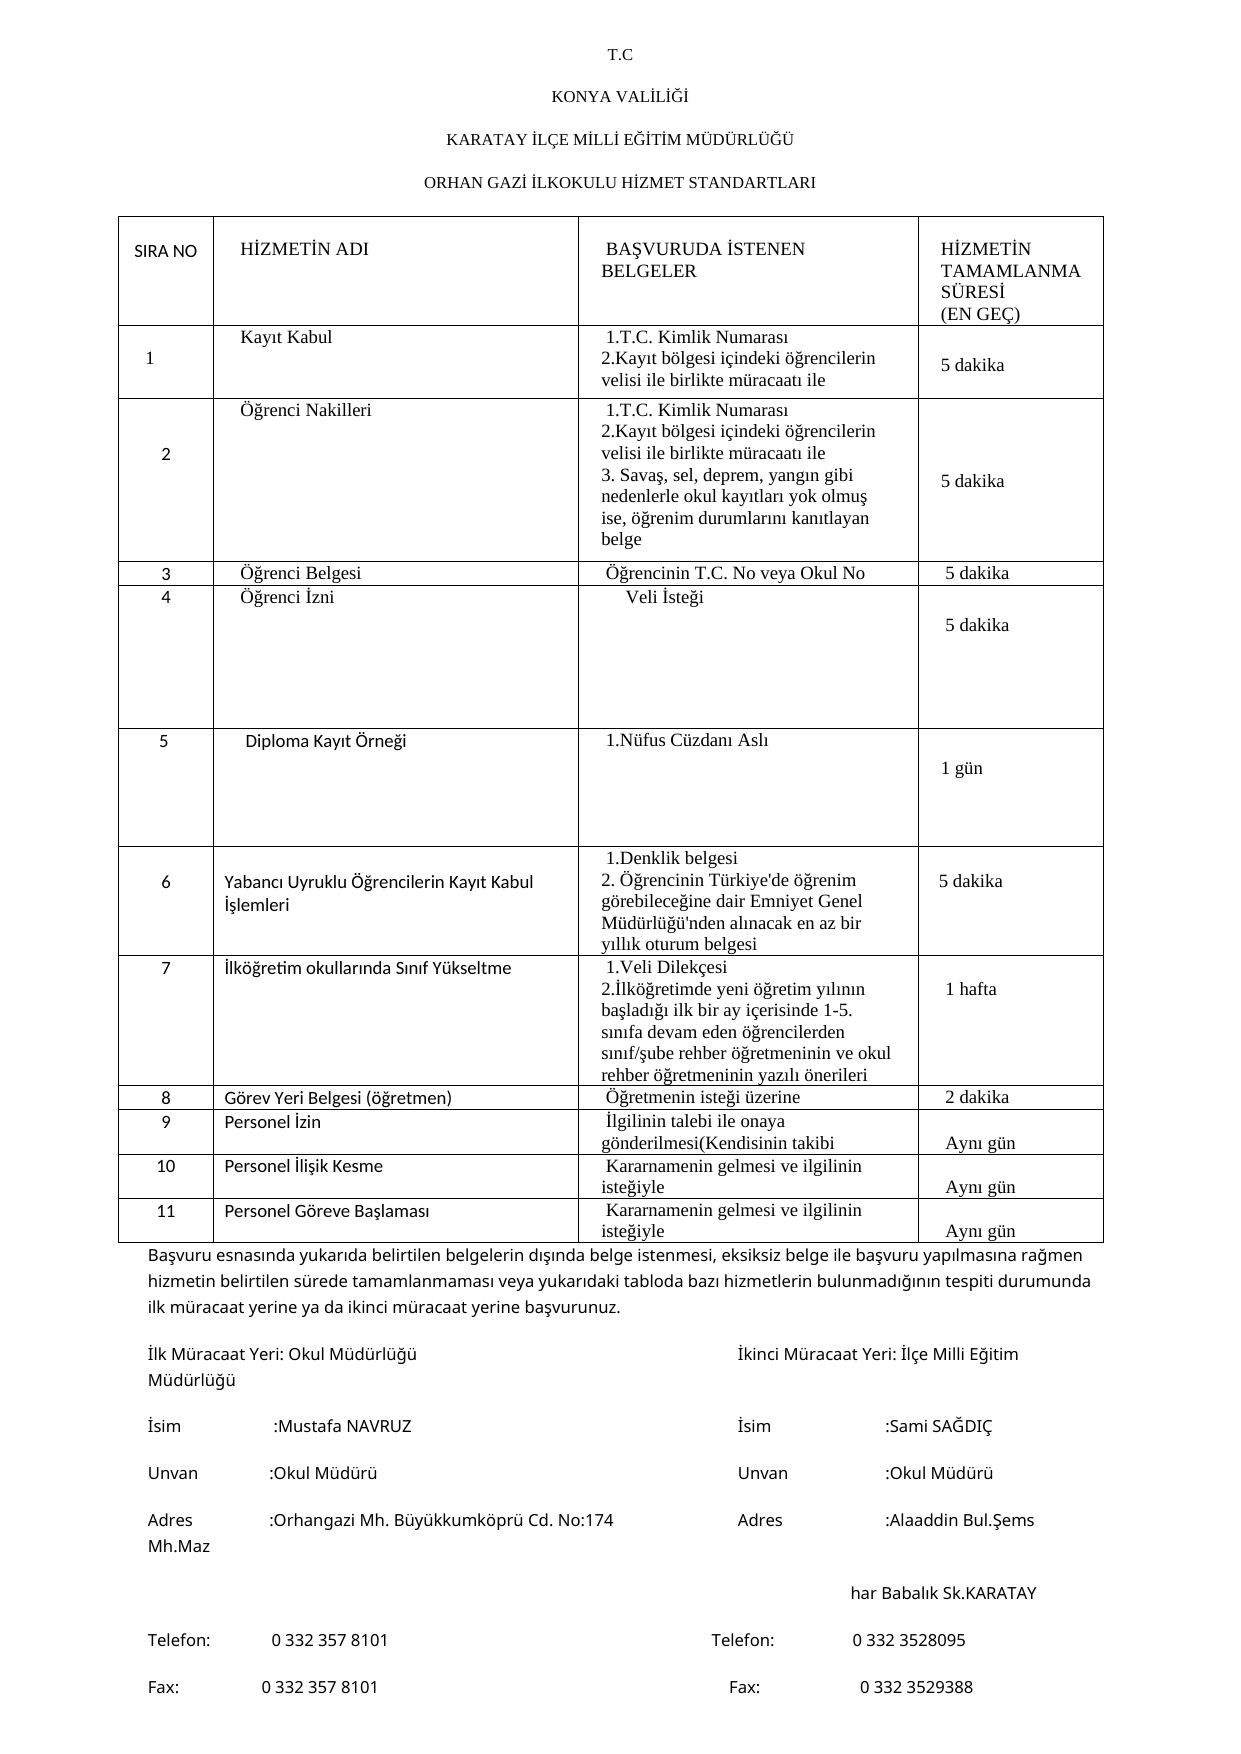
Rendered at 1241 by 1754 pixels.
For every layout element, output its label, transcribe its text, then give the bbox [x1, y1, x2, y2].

table_cell [119, 326, 213, 398]
table_cell Yabancı Uyruklu Öğrencilerin Kayıt Kabul İşlemleri [214, 847, 578, 955]
table_cell Personel İlişik Kesme [214, 1155, 578, 1198]
table_header SIRA NO [119, 217, 213, 324]
text har Babalık Sk.KARATAY [148, 1582, 1092, 1604]
table_header [214, 217, 578, 324]
table_header [919, 217, 1103, 324]
text Telefon: 0 332 357 8101 Telefon: 0 332 3528095 [148, 1628, 1092, 1651]
table_cell [919, 586, 1103, 728]
table_cell 5 [119, 729, 213, 846]
table_cell 3 [119, 562, 213, 585]
text Unvan :Okul Müdürü Unvan :Okul Müdürü [148, 1462, 1092, 1484]
text KARATAY İLÇE MİLLİ EĞİTİM MÜDÜRLÜĞÜ [148, 130, 1092, 149]
table_cell 7 [119, 956, 213, 1085]
table_cell 10 [119, 1155, 213, 1198]
table_cell [579, 956, 918, 1085]
table_cell [579, 1199, 918, 1242]
table_cell [919, 729, 1103, 846]
table_cell Görev Yeri Belgesi (öğretmen) [214, 1086, 578, 1109]
table_cell [919, 326, 1103, 398]
table_cell [919, 1155, 1103, 1198]
table_cell [579, 399, 918, 561]
text Başvuru esnasında yukarıda belirtilen belgelerin dışında belge istenmesi, eksiksiz belge ile başvuru yapılmasına rağmen hizmetin belirtilen sürede tamamlanmaması veya yukarıdaki tabloda bazı hizmetlerin bulunmadığının tespiti durumunda ilk müracaat yerine ya da ikinci müracaat yerine başvurunuz. [148, 1243, 1092, 1318]
table_cell 5 dakika [919, 847, 1103, 955]
table_cell Diploma Kayıt Örneği [214, 729, 578, 846]
text T.C [148, 44, 1092, 63]
table_cell [579, 847, 918, 955]
table_cell 4 [119, 586, 213, 728]
table_cell [919, 956, 1103, 1085]
table_cell İlköğretim okullarında Sınıf Yükseltme [214, 956, 578, 1085]
text İlk Müracaat Yeri: Okul Müdürlüğü İkinci Müracaat Yeri: İlçe Milli Eğitim Müdürlüğü [148, 1342, 1092, 1391]
table_cell 2 [119, 399, 213, 561]
table_cell 6 [119, 847, 213, 955]
text ORHAN GAZİ İLKOKULU HİZMET STANDARTLARI [148, 173, 1092, 192]
table_header [579, 217, 918, 324]
table_cell [579, 1086, 918, 1109]
table_cell [214, 326, 578, 398]
table_cell 11 [119, 1199, 213, 1242]
table_cell [579, 729, 918, 846]
table_cell [579, 1110, 918, 1153]
table_cell Personel İzin [214, 1110, 578, 1153]
table_cell [579, 1155, 918, 1198]
text Fax: 0 332 357 8101 Fax: 0 332 3529388 [148, 1675, 1092, 1698]
table_cell [579, 562, 918, 585]
table_cell Personel Göreve Başlaması [214, 1199, 578, 1242]
table_cell 8 [119, 1086, 213, 1109]
table_cell [579, 326, 918, 398]
table_cell [919, 1110, 1103, 1153]
table_cell 9 [119, 1110, 213, 1153]
text İsim :Mustafa NAVRUZ İsim :Sami SAĞDIÇ [148, 1415, 1092, 1438]
table_cell [919, 399, 1103, 561]
table_cell [579, 586, 918, 728]
text Adres :Orhangazi Mh. Büyükkumköprü Cd. No:174 Adres :Alaaddin Bul.Şems Mh.Maz [148, 1509, 1092, 1557]
table_cell [919, 1199, 1103, 1242]
table_cell [214, 399, 578, 561]
table_cell [214, 562, 578, 585]
table_cell [919, 1086, 1103, 1109]
table_cell [214, 586, 578, 728]
text KONYA VALİLİĞİ [148, 87, 1092, 106]
table_cell [919, 562, 1103, 585]
